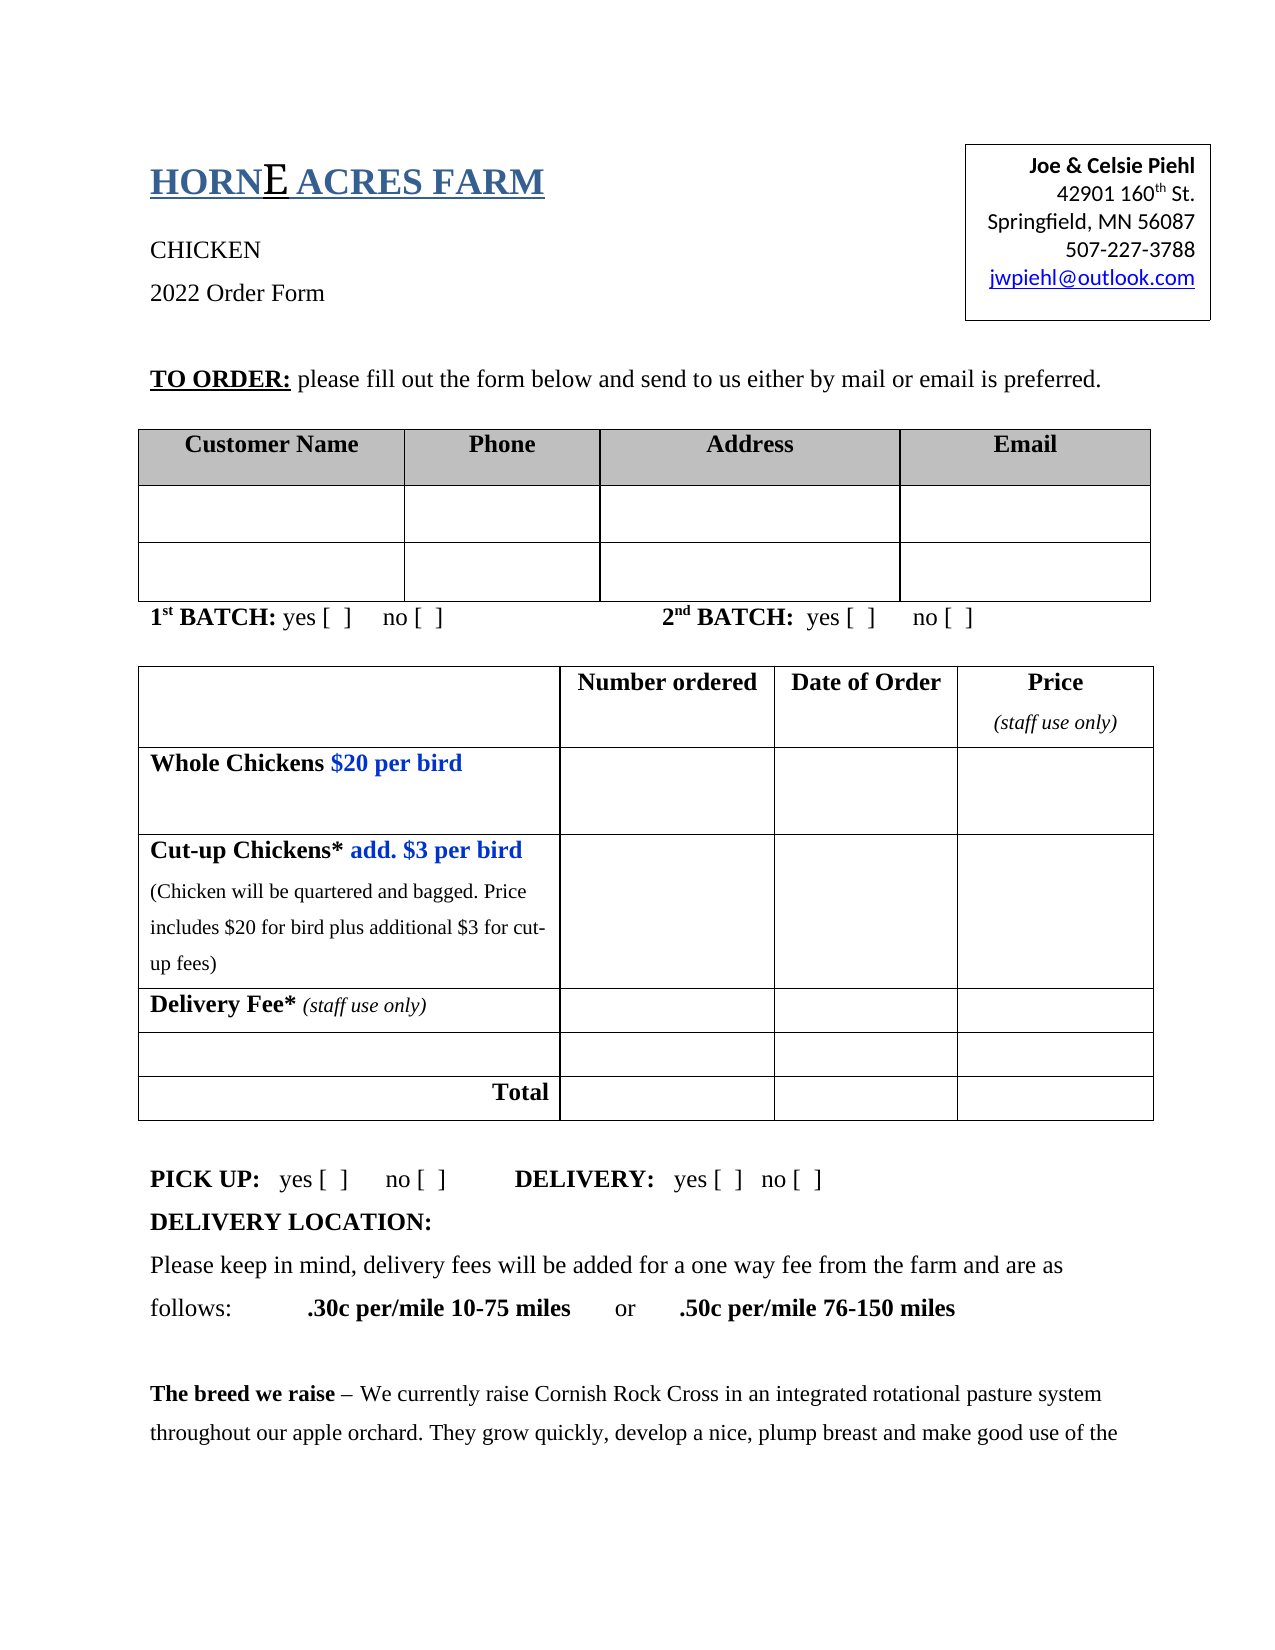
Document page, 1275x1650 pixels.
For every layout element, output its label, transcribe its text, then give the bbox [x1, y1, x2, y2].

table_cell [561, 835, 774, 988]
table_cell [958, 1077, 1153, 1120]
table_header [139, 667, 559, 747]
text CHICKEN [150, 235, 965, 264]
table_cell [601, 543, 899, 601]
text 2022 Order Form [150, 278, 965, 307]
table_cell [775, 989, 957, 1032]
table_cell [405, 543, 599, 601]
table_cell [958, 989, 1153, 1032]
table_cell [775, 748, 957, 834]
table_cell [139, 1033, 559, 1076]
text TO ORDER: please fill out the form below and send to us either by mail or email is preferred. [150, 364, 1125, 393]
table_cell [901, 486, 1150, 542]
table_cell [561, 1077, 774, 1120]
table_cell [561, 989, 774, 1032]
table_cell [601, 486, 899, 542]
table_cell Total [139, 1077, 559, 1120]
table_header Email [901, 430, 1150, 485]
table_cell Whole Chickens $20 per bird [139, 748, 559, 834]
table_cell [775, 1077, 957, 1120]
table_cell Cut-up Chickens* add. $3 per bird (Chicken will be quartered and bagged. Price includes $20 for bird plus additional $3 for cut-up fees) [139, 835, 559, 988]
table_header Price (staff use only) [958, 667, 1153, 747]
table_cell [958, 748, 1153, 834]
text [150, 1380, 1125, 1446]
table_cell Delivery Fee* (staff use only) [139, 989, 559, 1032]
text Please keep in mind, delivery fees will be added for a one way fee from the farm and are as follows: .30c per/mile 10-75 miles or .50c per/mile 76-150 miles [150, 1250, 1125, 1322]
table_header Address [601, 430, 899, 485]
table_cell [775, 1033, 957, 1076]
table_cell [139, 543, 404, 601]
table_cell [405, 486, 599, 542]
table_cell [901, 543, 1150, 601]
text HORNE ACRES FARM [150, 150, 965, 207]
text PICK UP: yes [ ] no [ ] DELIVERY: yes [ ] no [ ] [150, 1164, 1125, 1193]
table_header Customer Name [139, 430, 404, 485]
table_cell [958, 835, 1153, 988]
text 1st BATCH: yes [ ] no [ ] 2nd BATCH: yes [ ] no [ ] [150, 602, 1125, 631]
table_header Phone [405, 430, 599, 485]
table_header Number ordered [561, 667, 774, 747]
table_cell [139, 486, 404, 542]
text DELIVERY LOCATION: [150, 1207, 1125, 1236]
table_cell [775, 835, 957, 988]
table_cell [561, 748, 774, 834]
table_header Date of Order [775, 667, 957, 747]
table_cell [561, 1033, 774, 1076]
table_cell [958, 1033, 1153, 1076]
